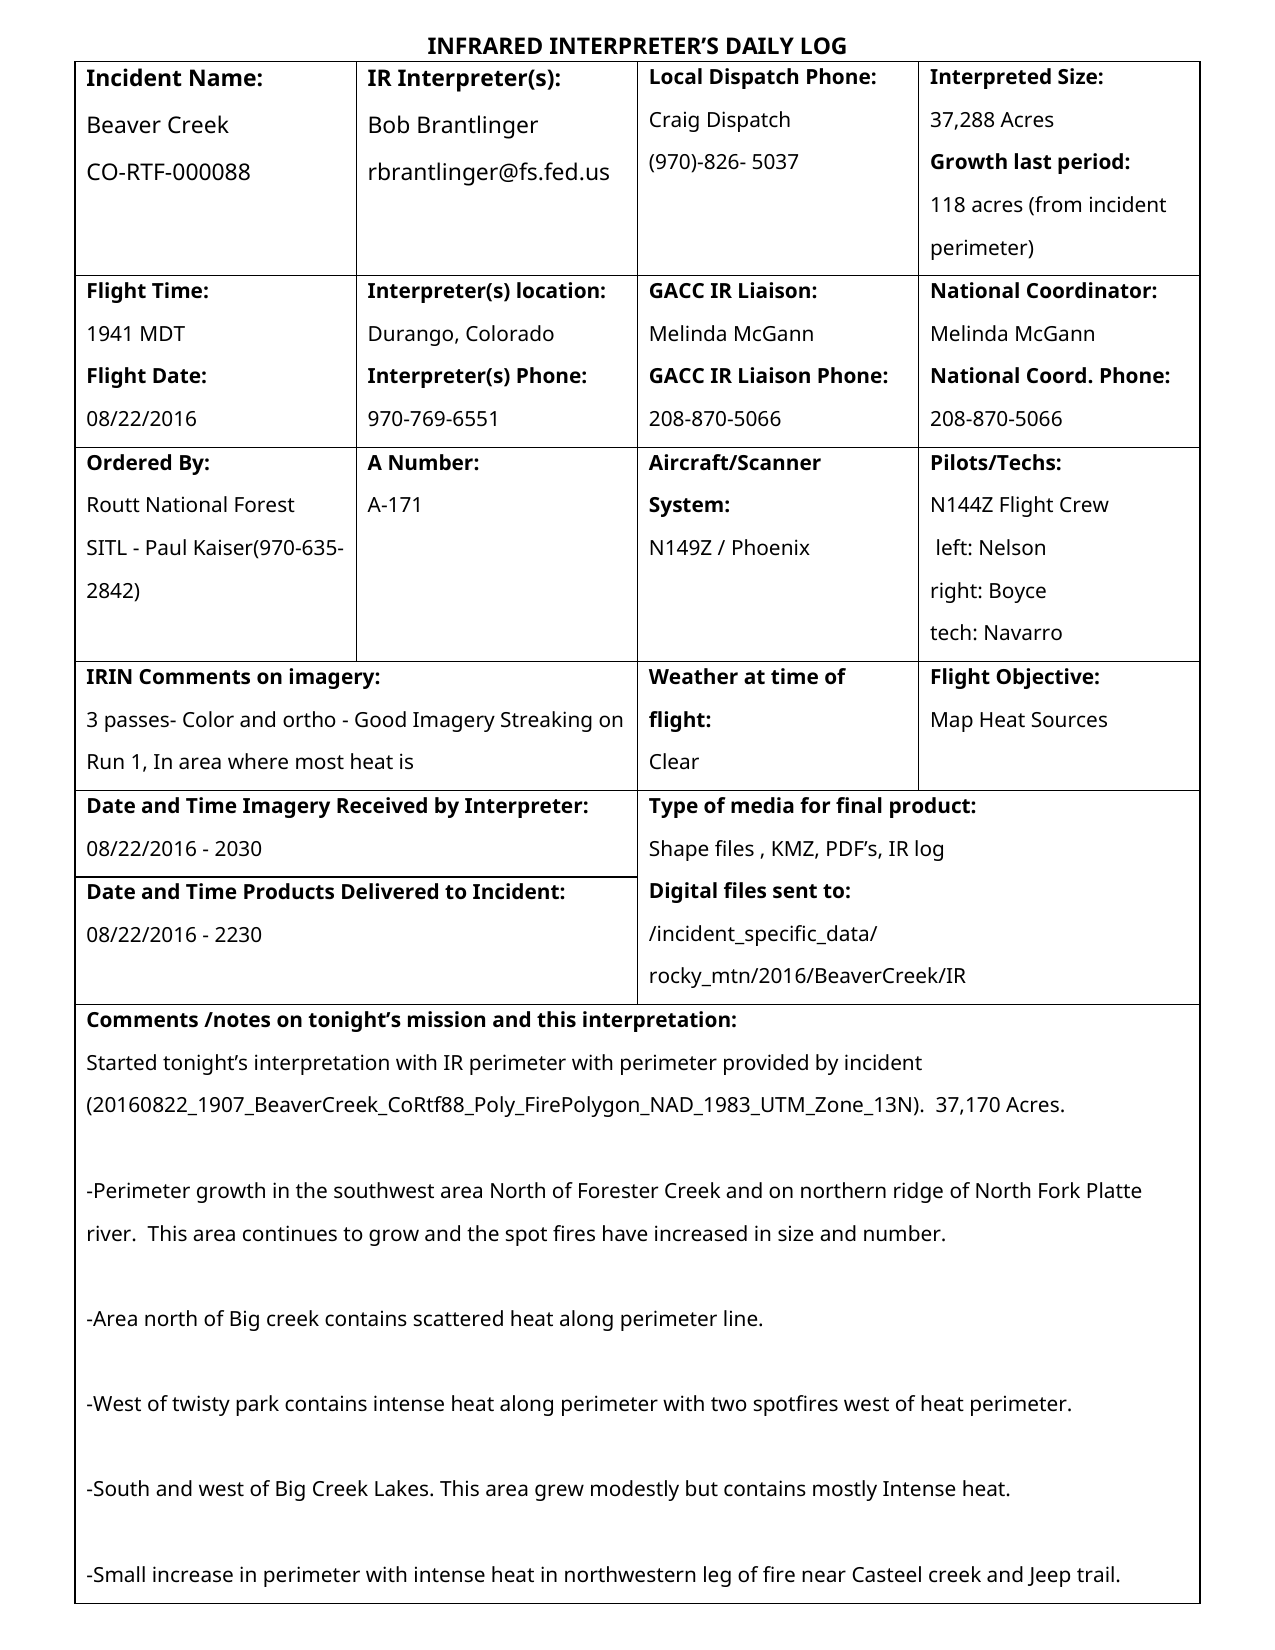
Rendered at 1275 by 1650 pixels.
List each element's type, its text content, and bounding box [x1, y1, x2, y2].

table_cell Aircraft/Scanner System: N149Z / Phoenix [638, 448, 918, 661]
table_cell Ordered By: Routt National Forest SITL - Paul Kaiser(970-635-2842) [76, 448, 356, 661]
table_cell IRIN Comments on imagery: 3 passes- Color and ortho - Good Imagery Streaking on Run 1, In area where most heat is [76, 662, 637, 790]
table_cell Flight Objective: Map Heat Sources [919, 662, 1199, 790]
table_cell Date and Time Imagery Received by Interpreter: 08/22/2016 - 2030 [76, 791, 637, 876]
table_cell Weather at time of flight: Clear [638, 662, 918, 790]
table_cell Flight Time: 1941 MDT Flight Date: 08/22/2016 [76, 276, 356, 447]
table_cell National Coordinator: Melinda McGann National Coord. Phone: 208-870-5066 [919, 276, 1199, 447]
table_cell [76, 1005, 1199, 1602]
table_cell Pilots/Techs: N144Z Flight Crew left: Nelson right: Boyce tech: Navarro [919, 448, 1199, 661]
table_header IR Interpreter(s): Bob Brantlinger rbrantlinger@fs.fed.us [357, 62, 637, 275]
table_cell Date and Time Products Delivered to Incident: 08/22/2016 - 2230 [76, 878, 637, 1004]
table_header Interpreted Size: 37,288 Acres Growth last period: 118 acres (from incident perimeter) [919, 62, 1199, 275]
table_header Incident Name: Beaver Creek CO-RTF-000088 [76, 62, 356, 275]
table_cell Type of media for final product: Shape files , KMZ, PDF’s, IR log Digital files sent to: /incident_specific_data/ rocky_mtn/2016/BeaverCreek/IR [638, 791, 1199, 1004]
table_cell Interpreter(s) location: Durango, Colorado Interpreter(s) Phone: 970-769-6551 [357, 276, 637, 447]
table_cell A Number: A-171 [357, 448, 637, 661]
table_cell GACC IR Liaison: Melinda McGann GACC IR Liaison Phone: 208-870-5066 [638, 276, 918, 447]
table_header Local Dispatch Phone: Craig Dispatch (970)-826- 5037 [638, 62, 918, 275]
